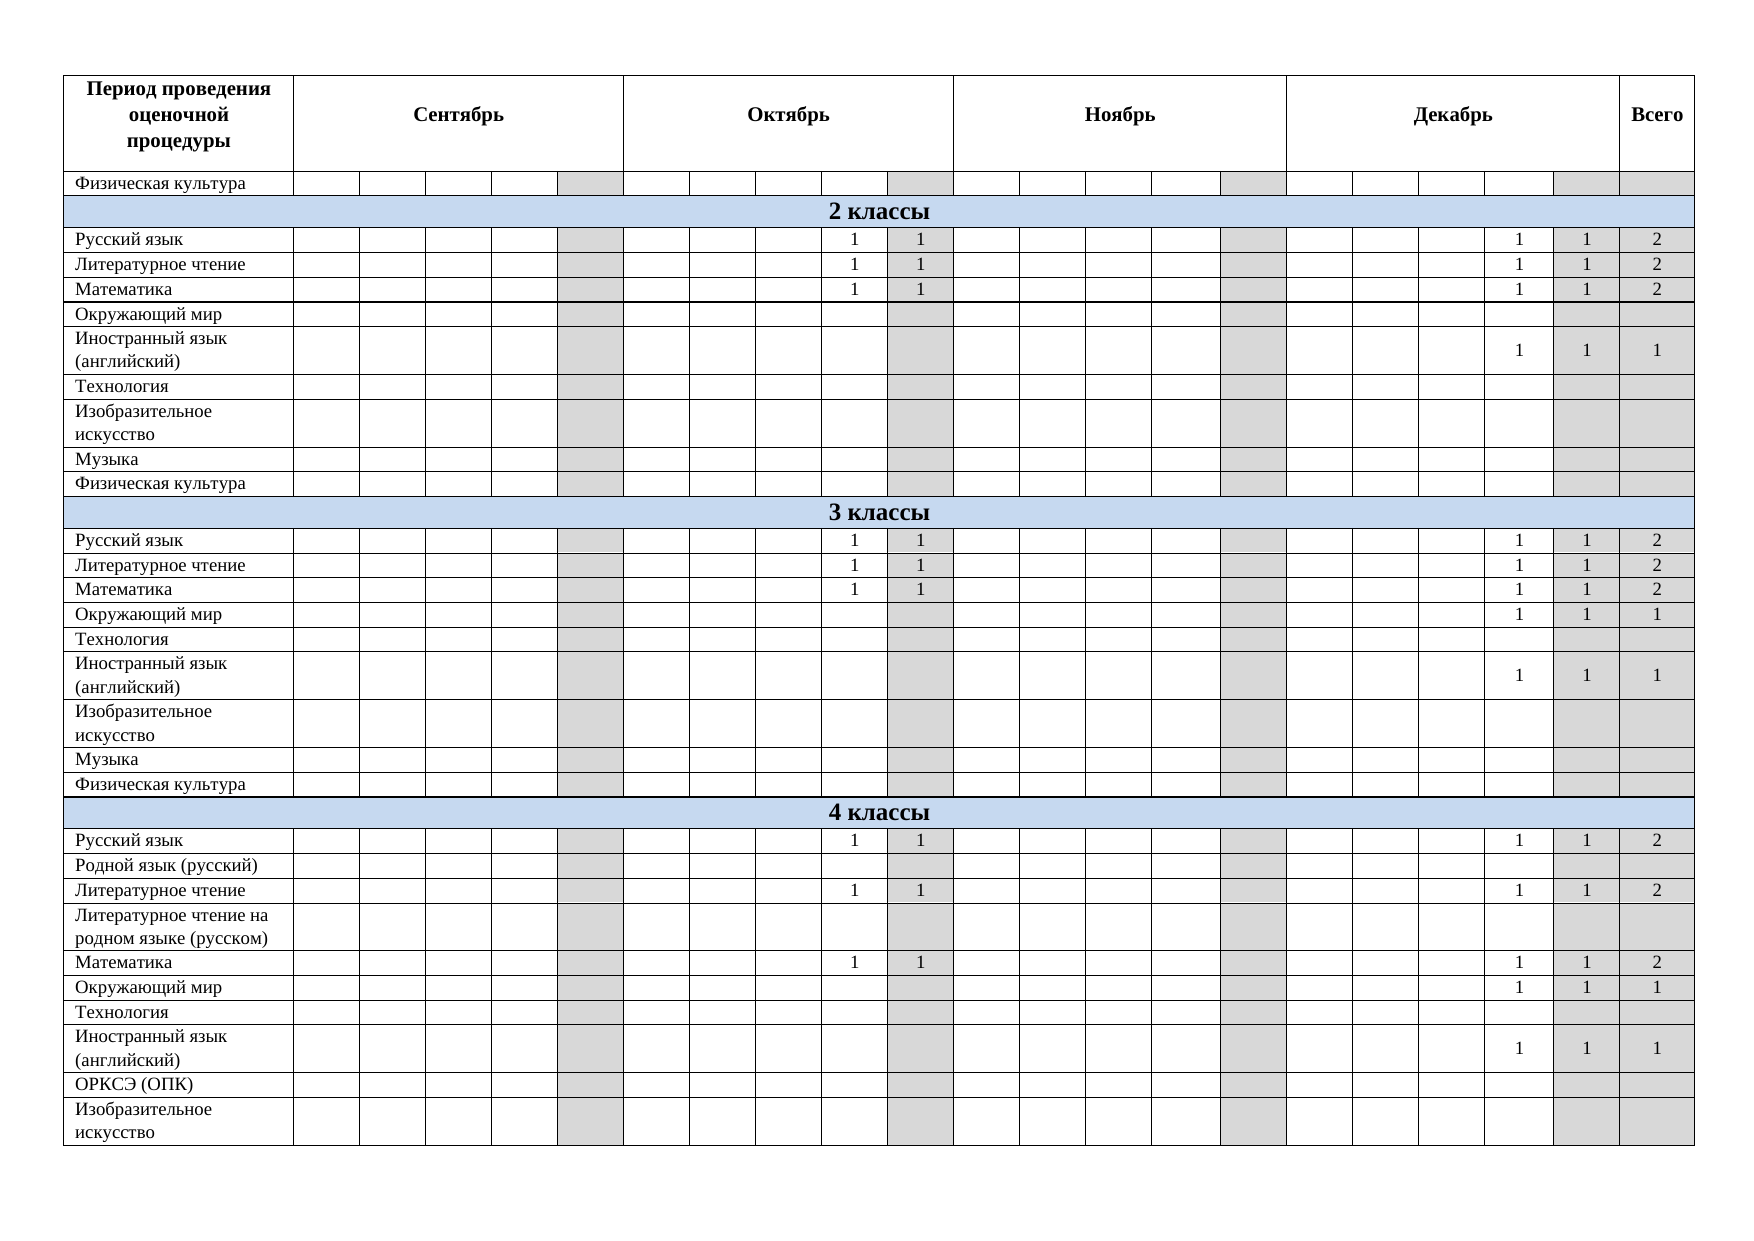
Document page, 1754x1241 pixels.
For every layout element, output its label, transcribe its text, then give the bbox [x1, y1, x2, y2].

table_cell Физическая культура [64, 773, 293, 796]
table_cell [558, 951, 623, 975]
table_cell [624, 700, 689, 747]
table_cell [1020, 1025, 1085, 1072]
table_cell [1221, 375, 1286, 399]
table_cell [954, 700, 1019, 747]
table_cell [822, 400, 887, 447]
table_cell 1 [1554, 976, 1619, 1000]
table_cell 2 [1620, 278, 1694, 301]
table_cell [1020, 628, 1085, 651]
table_cell [1554, 1001, 1619, 1024]
table_cell [954, 228, 1019, 252]
table_cell [426, 472, 491, 496]
table_cell [360, 951, 425, 975]
table_cell [558, 228, 623, 252]
table_cell [1221, 748, 1286, 772]
table_cell 2 классы [64, 196, 1694, 227]
table_cell [888, 652, 953, 699]
table_cell [426, 1025, 491, 1072]
table_cell [492, 1025, 557, 1072]
table_cell [492, 854, 557, 878]
table_cell [558, 278, 623, 301]
table_cell [1221, 400, 1286, 447]
table_cell Русский язык [64, 529, 293, 552]
table_cell [1287, 578, 1352, 602]
table_cell 1 [1554, 253, 1619, 277]
table_cell 2 [1620, 951, 1694, 975]
table_cell [1620, 448, 1694, 471]
table_cell Физическая культура [64, 172, 293, 195]
table_cell [1419, 375, 1484, 399]
table_cell 1 [888, 529, 953, 552]
table_cell Литературное чтение [64, 253, 293, 277]
table_cell [1620, 628, 1694, 651]
table_cell [756, 253, 821, 277]
table_cell ОРКСЭ (ОПК) [64, 1073, 293, 1097]
table_cell [624, 554, 689, 577]
table_cell [426, 578, 491, 602]
table_cell [756, 327, 821, 374]
table_cell [558, 773, 623, 796]
table_cell [492, 652, 557, 699]
table_cell [1620, 773, 1694, 796]
table_cell [624, 1073, 689, 1097]
table_cell [426, 976, 491, 1000]
table_cell [1020, 472, 1085, 496]
table_cell [1419, 829, 1484, 853]
table_cell [492, 904, 557, 950]
table_cell [1353, 253, 1418, 277]
table_cell [360, 253, 425, 277]
table_cell [690, 303, 755, 326]
table_cell [1221, 303, 1286, 326]
table_cell [1485, 700, 1553, 747]
table_cell [1221, 829, 1286, 853]
table_cell [1485, 375, 1553, 399]
table_cell Иностранный язык (английский) [64, 327, 293, 374]
table_cell [1020, 228, 1085, 252]
table_cell [1221, 529, 1286, 552]
table_cell [954, 1001, 1019, 1024]
table_cell [690, 472, 755, 496]
table_cell [624, 976, 689, 1000]
table_cell [1086, 700, 1151, 747]
table_cell [822, 904, 887, 950]
table_cell [492, 829, 557, 853]
table_cell [1419, 1025, 1484, 1072]
table_cell [756, 976, 821, 1000]
table_cell [294, 529, 359, 552]
table_cell [624, 879, 689, 902]
table_cell [954, 879, 1019, 902]
table_cell [954, 603, 1019, 627]
table_cell [1485, 1073, 1553, 1097]
table_cell 1 [888, 253, 953, 277]
table_cell [1419, 472, 1484, 496]
table_cell [1419, 448, 1484, 471]
table_cell [1086, 529, 1151, 552]
table_cell 1 [1620, 976, 1694, 1000]
table_cell 1 [1485, 578, 1553, 602]
table_cell [1353, 448, 1418, 471]
table_cell [1620, 700, 1694, 747]
table_cell [492, 628, 557, 651]
table_cell Литературное чтение [64, 554, 293, 577]
table_cell [1554, 904, 1619, 950]
table_cell [690, 829, 755, 853]
table_cell 1 [1554, 529, 1619, 552]
table_cell [558, 172, 623, 195]
table_cell [492, 951, 557, 975]
table_cell [1086, 976, 1151, 1000]
table_cell [360, 976, 425, 1000]
table_cell [1086, 1001, 1151, 1024]
table_cell [1221, 1025, 1286, 1072]
table_cell [294, 327, 359, 374]
table_cell [426, 1073, 491, 1097]
table_cell [1620, 1073, 1694, 1097]
table_cell [1152, 1098, 1220, 1145]
table_cell [558, 879, 623, 902]
table_cell [756, 700, 821, 747]
table_cell [492, 773, 557, 796]
table_cell [1554, 773, 1619, 796]
table_cell [1020, 951, 1085, 975]
table_cell [756, 1025, 821, 1072]
table_cell [690, 603, 755, 627]
table_cell [1020, 172, 1085, 195]
table_cell [756, 172, 821, 195]
table_cell [888, 303, 953, 326]
table_cell [822, 172, 887, 195]
table_cell [1152, 628, 1220, 651]
table_cell Математика [64, 578, 293, 602]
table_cell [822, 628, 887, 651]
table_cell [1353, 700, 1418, 747]
table_cell [360, 448, 425, 471]
table_cell [690, 1098, 755, 1145]
table_cell [1086, 1098, 1151, 1145]
table_cell [1152, 529, 1220, 552]
table_cell [1287, 327, 1352, 374]
table_cell [888, 1073, 953, 1097]
table_cell 1 [1554, 951, 1619, 975]
table_cell [954, 748, 1019, 772]
table_cell [294, 652, 359, 699]
table_cell [954, 472, 1019, 496]
table_cell [1086, 375, 1151, 399]
table_cell [1419, 748, 1484, 772]
table_cell 1 [822, 951, 887, 975]
table_cell [294, 172, 359, 195]
table_cell [492, 879, 557, 902]
table_cell [822, 375, 887, 399]
table_cell [1485, 1001, 1553, 1024]
table_cell [690, 854, 755, 878]
table_cell 1 [822, 578, 887, 602]
table_cell [954, 951, 1019, 975]
table_cell [690, 327, 755, 374]
table_cell [294, 472, 359, 496]
table_cell [1152, 303, 1220, 326]
table_cell 1 [822, 879, 887, 902]
table_cell [756, 1098, 821, 1145]
table_cell Иностранный язык (английский) [64, 1025, 293, 1072]
table_cell [1485, 773, 1553, 796]
table_cell [1485, 303, 1553, 326]
table_cell [426, 652, 491, 699]
table_cell 1 [1620, 327, 1694, 374]
table_cell [1554, 748, 1619, 772]
table_cell [426, 228, 491, 252]
table_cell [1287, 529, 1352, 552]
table_cell [1020, 554, 1085, 577]
table_cell [756, 603, 821, 627]
table_cell [1620, 904, 1694, 950]
table_cell [426, 628, 491, 651]
table_cell [360, 375, 425, 399]
table_cell [822, 1001, 887, 1024]
table_cell [1152, 1073, 1220, 1097]
table_cell [492, 400, 557, 447]
table_cell [360, 1001, 425, 1024]
table_cell [954, 448, 1019, 471]
table_cell [1152, 773, 1220, 796]
table_cell [1353, 879, 1418, 902]
table_cell [1287, 228, 1352, 252]
table_cell 1 [822, 253, 887, 277]
table_cell [1353, 603, 1418, 627]
table_cell 1 [1554, 228, 1619, 252]
table_cell [1221, 554, 1286, 577]
table_cell [822, 773, 887, 796]
table_cell [426, 529, 491, 552]
table_cell [1221, 472, 1286, 496]
table_cell [426, 879, 491, 902]
table_cell [690, 400, 755, 447]
table_cell 2 [1620, 829, 1694, 853]
table_cell [690, 375, 755, 399]
table_cell [1287, 829, 1352, 853]
table_cell [1485, 172, 1553, 195]
table_cell 1 [1620, 652, 1694, 699]
table_cell [1020, 748, 1085, 772]
table_cell 1 [1554, 327, 1619, 374]
table_header Декабрь [1287, 76, 1619, 171]
table_cell [1221, 773, 1286, 796]
table_cell [1086, 829, 1151, 853]
table_cell [1086, 603, 1151, 627]
table_cell 4 классы [64, 798, 1694, 828]
table_cell [360, 748, 425, 772]
table_cell [558, 854, 623, 878]
table_cell [1086, 228, 1151, 252]
table_cell [624, 1098, 689, 1145]
table_cell [1287, 400, 1352, 447]
table_cell [492, 303, 557, 326]
table_cell [1353, 578, 1418, 602]
table_cell [492, 472, 557, 496]
table_cell [888, 172, 953, 195]
table_cell [888, 1025, 953, 1072]
table_cell 2 [1620, 578, 1694, 602]
table_cell [822, 1098, 887, 1145]
table_cell [690, 578, 755, 602]
table_cell [624, 327, 689, 374]
table_cell [360, 228, 425, 252]
table_cell [1419, 976, 1484, 1000]
table_cell [1152, 700, 1220, 747]
table_cell [1554, 472, 1619, 496]
table_cell [1152, 578, 1220, 602]
table_cell [954, 253, 1019, 277]
table_cell [360, 1098, 425, 1145]
table_cell [690, 773, 755, 796]
table_cell [558, 529, 623, 552]
table_cell [1554, 1073, 1619, 1097]
table_cell [1419, 253, 1484, 277]
table_cell [1221, 327, 1286, 374]
table_cell [426, 253, 491, 277]
table_cell 2 [1620, 228, 1694, 252]
table_cell [294, 448, 359, 471]
table_cell [360, 529, 425, 552]
table_cell [294, 951, 359, 975]
table_cell [624, 829, 689, 853]
table_cell [888, 472, 953, 496]
table_cell [1020, 529, 1085, 552]
table_cell 1 [888, 951, 953, 975]
table_cell [1353, 1073, 1418, 1097]
table_cell [1221, 172, 1286, 195]
table_cell Литературное чтение на родном языке (русском) [64, 904, 293, 950]
table_cell [426, 554, 491, 577]
table_cell [1554, 303, 1619, 326]
table_cell [888, 976, 953, 1000]
table_cell Изобразительное искусство [64, 1098, 293, 1145]
table_cell [294, 1073, 359, 1097]
table_cell [1485, 1098, 1553, 1145]
table_cell [690, 448, 755, 471]
table_cell [1419, 400, 1484, 447]
table_cell [954, 400, 1019, 447]
table_cell [756, 829, 821, 853]
table_cell [1419, 529, 1484, 552]
table_cell Окружающий мир [64, 976, 293, 1000]
table_cell [1152, 748, 1220, 772]
table_cell [954, 1098, 1019, 1145]
table_cell [1020, 327, 1085, 374]
table_cell [1020, 773, 1085, 796]
table_cell [690, 529, 755, 552]
table_cell [426, 375, 491, 399]
table_cell [1620, 400, 1694, 447]
table_cell [888, 1001, 953, 1024]
table_cell [1419, 700, 1484, 747]
table_cell [624, 1001, 689, 1024]
table_cell [1353, 1098, 1418, 1145]
table_cell [360, 172, 425, 195]
table_cell [1620, 375, 1694, 399]
table_cell [360, 327, 425, 374]
table_cell [558, 1098, 623, 1145]
table_cell [492, 1098, 557, 1145]
table_cell [492, 327, 557, 374]
table_cell 1 [1485, 879, 1553, 902]
table_cell [822, 700, 887, 747]
table_cell [690, 904, 755, 950]
table_cell [1620, 172, 1694, 195]
table_cell [1353, 652, 1418, 699]
table_cell [1152, 1001, 1220, 1024]
table_cell [1287, 879, 1352, 902]
table_cell [624, 854, 689, 878]
table_cell [624, 748, 689, 772]
table_cell [492, 448, 557, 471]
table_cell 1 [888, 578, 953, 602]
table_cell [1287, 854, 1352, 878]
table_cell Математика [64, 951, 293, 975]
table_cell [1485, 628, 1553, 651]
table_cell [1221, 1001, 1286, 1024]
table_cell [1287, 1025, 1352, 1072]
table_cell [1287, 603, 1352, 627]
table_cell [1554, 448, 1619, 471]
table_cell [1485, 904, 1553, 950]
table_cell [426, 951, 491, 975]
table_cell [294, 400, 359, 447]
table_cell [1020, 976, 1085, 1000]
table_cell [360, 554, 425, 577]
table_cell [558, 1073, 623, 1097]
table_cell [426, 327, 491, 374]
table_cell [1152, 554, 1220, 577]
table_cell Математика [64, 278, 293, 301]
table_cell [294, 253, 359, 277]
table_cell [1086, 1073, 1151, 1097]
table_cell [360, 400, 425, 447]
table_cell [690, 1025, 755, 1072]
table_cell [426, 773, 491, 796]
table_cell [954, 773, 1019, 796]
table_cell [954, 829, 1019, 853]
table_cell [360, 700, 425, 747]
table_cell [756, 472, 821, 496]
table_cell [954, 327, 1019, 374]
table_cell Иностранный язык (английский) [64, 652, 293, 699]
table_cell [888, 375, 953, 399]
table_cell 1 [888, 554, 953, 577]
table_cell [1221, 652, 1286, 699]
table_cell [624, 603, 689, 627]
table_cell [1020, 375, 1085, 399]
table_cell [1353, 228, 1418, 252]
table_cell [492, 700, 557, 747]
table_cell [1152, 652, 1220, 699]
table_cell [1152, 854, 1220, 878]
table_cell [1221, 578, 1286, 602]
table_cell [1287, 652, 1352, 699]
table_cell [1353, 628, 1418, 651]
table_cell [954, 303, 1019, 326]
table_cell [1287, 748, 1352, 772]
table_cell [1086, 253, 1151, 277]
table_cell [426, 603, 491, 627]
table_cell [1221, 628, 1286, 651]
table_cell [294, 628, 359, 651]
table_cell [756, 951, 821, 975]
table_cell [1485, 748, 1553, 772]
table_cell [426, 172, 491, 195]
table_cell [1086, 472, 1151, 496]
table_cell [1419, 228, 1484, 252]
table_cell Русский язык [64, 829, 293, 853]
table_cell [426, 278, 491, 301]
table_cell 1 [1554, 278, 1619, 301]
table_cell 2 [1620, 529, 1694, 552]
table_cell [954, 904, 1019, 950]
table_cell [954, 1025, 1019, 1072]
table_cell [954, 652, 1019, 699]
table_cell [1287, 1098, 1352, 1145]
table_cell [426, 904, 491, 950]
table_cell [1353, 854, 1418, 878]
table_cell [1353, 172, 1418, 195]
table_cell [294, 854, 359, 878]
table_cell [1353, 472, 1418, 496]
table_cell [690, 879, 755, 902]
table_cell Музыка [64, 448, 293, 471]
table_cell [1554, 854, 1619, 878]
table_cell [1287, 773, 1352, 796]
table_cell [822, 748, 887, 772]
table_cell [954, 172, 1019, 195]
table_cell [888, 748, 953, 772]
table_cell [954, 628, 1019, 651]
table_cell [1287, 700, 1352, 747]
table_cell [690, 228, 755, 252]
table_cell [1287, 472, 1352, 496]
table_cell [1020, 303, 1085, 326]
table_cell [756, 652, 821, 699]
table_cell [1020, 879, 1085, 902]
table_cell [624, 253, 689, 277]
table_cell 1 [1485, 253, 1553, 277]
table_cell Русский язык [64, 228, 293, 252]
table_cell [690, 253, 755, 277]
table_cell [1554, 628, 1619, 651]
table_cell [888, 628, 953, 651]
table_cell [1419, 854, 1484, 878]
table_cell [1020, 400, 1085, 447]
table_cell [558, 472, 623, 496]
table_cell [360, 628, 425, 651]
table_cell [954, 854, 1019, 878]
table_cell [492, 253, 557, 277]
table_cell [426, 854, 491, 878]
table_cell [1086, 554, 1151, 577]
table_cell [1620, 1001, 1694, 1024]
table_cell [558, 554, 623, 577]
table_header Всего [1620, 76, 1694, 171]
table_cell [558, 700, 623, 747]
table_cell 1 [1554, 829, 1619, 853]
table_cell [624, 773, 689, 796]
table_cell [1020, 1073, 1085, 1097]
table_cell [492, 554, 557, 577]
table_cell [360, 1073, 425, 1097]
table_cell [294, 554, 359, 577]
table_cell [492, 578, 557, 602]
table_cell [690, 700, 755, 747]
table_cell [1152, 253, 1220, 277]
table_cell [624, 400, 689, 447]
table_cell [1086, 748, 1151, 772]
table_cell [558, 578, 623, 602]
table_cell [756, 554, 821, 577]
table_cell [1221, 854, 1286, 878]
table_cell [690, 1001, 755, 1024]
table_cell [558, 628, 623, 651]
table_cell [624, 1025, 689, 1072]
table_cell [624, 303, 689, 326]
table_cell [1353, 829, 1418, 853]
table_cell [294, 879, 359, 902]
table_cell [822, 652, 887, 699]
table_cell [822, 327, 887, 374]
table_cell [624, 578, 689, 602]
table_cell [624, 472, 689, 496]
table_cell [1086, 303, 1151, 326]
table_cell [1485, 854, 1553, 878]
table_cell [888, 700, 953, 747]
table_cell [756, 1073, 821, 1097]
table_cell [624, 951, 689, 975]
table_cell [1554, 400, 1619, 447]
table_cell [1152, 603, 1220, 627]
table_cell 2 [1620, 253, 1694, 277]
table_cell 1 [1485, 554, 1553, 577]
table_cell [756, 628, 821, 651]
table_cell [756, 748, 821, 772]
table_cell [1086, 652, 1151, 699]
table_cell [1353, 400, 1418, 447]
table_cell [492, 748, 557, 772]
table_cell [1287, 951, 1352, 975]
table_cell [1419, 628, 1484, 651]
table_cell [624, 652, 689, 699]
table_cell [822, 472, 887, 496]
table_cell [1419, 1098, 1484, 1145]
table_cell [1020, 448, 1085, 471]
table_cell [1353, 904, 1418, 950]
table_cell [294, 829, 359, 853]
table_cell [426, 748, 491, 772]
table_cell [1353, 303, 1418, 326]
table_cell Музыка [64, 748, 293, 772]
table_cell [492, 278, 557, 301]
table_cell [1086, 879, 1151, 902]
table_cell [1419, 603, 1484, 627]
table_cell [1221, 879, 1286, 902]
table_header Октябрь [624, 76, 953, 171]
table_cell [954, 375, 1019, 399]
table_cell [558, 603, 623, 627]
table_cell [492, 603, 557, 627]
table_cell [1086, 400, 1151, 447]
table_cell [1419, 303, 1484, 326]
table_cell [360, 303, 425, 326]
table_cell [690, 1073, 755, 1097]
table_cell [624, 904, 689, 950]
table_cell [558, 904, 623, 950]
table_cell [1221, 951, 1286, 975]
table_cell 1 [1485, 327, 1553, 374]
table_cell 1 [1554, 1025, 1619, 1072]
table_cell [1419, 951, 1484, 975]
table_cell [492, 172, 557, 195]
table_cell [822, 976, 887, 1000]
table_cell [294, 1001, 359, 1024]
table_cell [1485, 472, 1553, 496]
table_cell [294, 1025, 359, 1072]
table_cell [1221, 448, 1286, 471]
table_cell 1 [1485, 951, 1553, 975]
table_cell [1152, 448, 1220, 471]
table_cell [558, 253, 623, 277]
table_cell Технология [64, 375, 293, 399]
table_cell [690, 951, 755, 975]
table_cell [1554, 172, 1619, 195]
table_cell [1620, 472, 1694, 496]
table_cell 1 [1554, 578, 1619, 602]
table_cell [492, 1001, 557, 1024]
table_cell [1287, 448, 1352, 471]
table_cell 1 [822, 278, 887, 301]
table_cell [954, 1073, 1019, 1097]
table_cell [1554, 700, 1619, 747]
table_cell [294, 904, 359, 950]
table_cell [888, 400, 953, 447]
table_cell 1 [822, 554, 887, 577]
table_cell [1221, 278, 1286, 301]
table_cell [1353, 976, 1418, 1000]
table_cell [954, 278, 1019, 301]
table_cell [1221, 1073, 1286, 1097]
table_cell [888, 327, 953, 374]
table_cell [492, 976, 557, 1000]
table_cell [888, 448, 953, 471]
table_cell [294, 1098, 359, 1145]
table_cell Окружающий мир [64, 603, 293, 627]
table_cell [690, 172, 755, 195]
table_cell [1152, 904, 1220, 950]
table_cell [1152, 172, 1220, 195]
table_cell [1152, 1025, 1220, 1072]
table_cell [360, 904, 425, 950]
table_cell [954, 976, 1019, 1000]
table_cell [1221, 904, 1286, 950]
table_cell Изобразительное искусство [64, 400, 293, 447]
table_cell [294, 748, 359, 772]
table_cell 1 [1485, 1025, 1553, 1072]
table_cell [1020, 854, 1085, 878]
table_cell 1 [888, 879, 953, 902]
table_cell Технология [64, 1001, 293, 1024]
table_cell 1 [1554, 603, 1619, 627]
table_cell [624, 375, 689, 399]
table_cell [492, 529, 557, 552]
table_cell [1554, 375, 1619, 399]
table_cell [1419, 327, 1484, 374]
table_cell 1 [1485, 278, 1553, 301]
table_cell [624, 172, 689, 195]
table_cell [1020, 253, 1085, 277]
table_cell [558, 1025, 623, 1072]
table_cell [492, 375, 557, 399]
table_cell [1020, 1098, 1085, 1145]
table_cell [1287, 976, 1352, 1000]
table_cell [1485, 400, 1553, 447]
table_cell [558, 400, 623, 447]
table_cell Технология [64, 628, 293, 651]
table_cell 1 [1485, 829, 1553, 853]
table_cell [1287, 904, 1352, 950]
table_cell [1020, 278, 1085, 301]
table_cell 1 [1554, 554, 1619, 577]
table_cell [1086, 773, 1151, 796]
table_cell [426, 400, 491, 447]
table_cell 1 [1620, 603, 1694, 627]
table_cell [360, 829, 425, 853]
table_cell [360, 879, 425, 902]
table_cell [1287, 172, 1352, 195]
table_cell [1419, 879, 1484, 902]
table_cell [1086, 278, 1151, 301]
table_cell [1152, 879, 1220, 902]
table_cell [690, 748, 755, 772]
table_cell [294, 578, 359, 602]
table_cell [294, 303, 359, 326]
table_cell [1086, 904, 1151, 950]
table_cell [558, 303, 623, 326]
table_cell [690, 278, 755, 301]
table_cell [1353, 554, 1418, 577]
table_cell [1152, 327, 1220, 374]
table_cell [1020, 829, 1085, 853]
table_cell [756, 303, 821, 326]
table_cell [954, 554, 1019, 577]
table_cell [888, 904, 953, 950]
table_cell [756, 879, 821, 902]
table_cell [1419, 1073, 1484, 1097]
table_cell [426, 448, 491, 471]
table_cell [1485, 448, 1553, 471]
table_cell [558, 652, 623, 699]
table_cell [690, 976, 755, 1000]
table_cell [1152, 400, 1220, 447]
table_cell [1152, 472, 1220, 496]
table_cell [1287, 1073, 1352, 1097]
table_cell [558, 829, 623, 853]
table_cell [822, 603, 887, 627]
table_cell [360, 278, 425, 301]
table_cell [1152, 228, 1220, 252]
table_cell 1 [1485, 652, 1553, 699]
table_cell [294, 278, 359, 301]
table_cell [492, 1073, 557, 1097]
table_cell [1353, 1025, 1418, 1072]
table_cell [360, 1025, 425, 1072]
table_cell [360, 472, 425, 496]
table_header Период проведения оценочной процедуры [64, 76, 293, 171]
table_cell [1419, 904, 1484, 950]
table_cell [1353, 327, 1418, 374]
table_cell [294, 700, 359, 747]
table_cell [1152, 951, 1220, 975]
table_cell [624, 228, 689, 252]
table_cell [1221, 976, 1286, 1000]
table_cell 1 [1485, 228, 1553, 252]
table_cell [1620, 303, 1694, 326]
table_cell [1020, 603, 1085, 627]
table_cell [1086, 448, 1151, 471]
table_cell [1353, 278, 1418, 301]
table_cell 2 [1620, 554, 1694, 577]
table_cell [1287, 628, 1352, 651]
table_cell [888, 854, 953, 878]
table_cell 2 [1620, 879, 1694, 902]
table_cell 1 [1485, 603, 1553, 627]
table_cell [426, 829, 491, 853]
table_cell Окружающий мир [64, 303, 293, 326]
table_cell [1020, 1001, 1085, 1024]
table_cell [492, 228, 557, 252]
table_cell [1353, 1001, 1418, 1024]
table_cell [1020, 578, 1085, 602]
table_cell Изобразительное искусство [64, 700, 293, 747]
table_cell [756, 1001, 821, 1024]
table_cell [1554, 1098, 1619, 1145]
table_cell [1287, 1001, 1352, 1024]
table_cell [1221, 228, 1286, 252]
table_cell [954, 529, 1019, 552]
table_cell [294, 773, 359, 796]
table_cell [1287, 303, 1352, 326]
table_cell [1152, 829, 1220, 853]
table_cell [1287, 253, 1352, 277]
table_cell [294, 228, 359, 252]
table_cell Родной язык (русский) [64, 854, 293, 878]
table_cell 1 [888, 278, 953, 301]
table_cell [756, 228, 821, 252]
table_cell [756, 773, 821, 796]
table_cell [1353, 748, 1418, 772]
table_cell [1419, 1001, 1484, 1024]
table_cell [1287, 375, 1352, 399]
table_cell 1 [822, 829, 887, 853]
table_cell [558, 976, 623, 1000]
table_cell [1086, 628, 1151, 651]
table_cell [624, 628, 689, 651]
table_cell [294, 375, 359, 399]
table_cell [426, 700, 491, 747]
table_cell [558, 1001, 623, 1024]
table_cell [360, 773, 425, 796]
table_cell [822, 1073, 887, 1097]
table_cell [360, 578, 425, 602]
table_cell [888, 1098, 953, 1145]
table_cell [1353, 375, 1418, 399]
table_cell 1 [1485, 976, 1553, 1000]
table_cell [756, 529, 821, 552]
table_cell [1620, 854, 1694, 878]
table_cell 1 [822, 228, 887, 252]
table_cell [1086, 1025, 1151, 1072]
table_cell [822, 303, 887, 326]
table_cell 1 [1554, 652, 1619, 699]
table_cell [1086, 327, 1151, 374]
table_cell [822, 448, 887, 471]
table_cell [426, 1001, 491, 1024]
table_cell [1287, 554, 1352, 577]
table_cell [1419, 278, 1484, 301]
table_cell [558, 748, 623, 772]
table_cell Физическая культура [64, 472, 293, 496]
table_cell [1152, 278, 1220, 301]
table_cell [624, 278, 689, 301]
table_cell [1221, 700, 1286, 747]
table_cell [1419, 578, 1484, 602]
table_cell 1 [1485, 529, 1553, 552]
table_cell [756, 854, 821, 878]
table_cell 1 [888, 829, 953, 853]
table_cell [756, 448, 821, 471]
table_cell [1086, 578, 1151, 602]
table_cell [756, 400, 821, 447]
table_cell [822, 1025, 887, 1072]
table_cell [1221, 1098, 1286, 1145]
table_cell [1419, 652, 1484, 699]
table_cell [1086, 951, 1151, 975]
table_cell 1 [888, 228, 953, 252]
table_cell [1419, 554, 1484, 577]
table_cell Литературное чтение [64, 879, 293, 902]
table_cell [1419, 172, 1484, 195]
table_cell [624, 448, 689, 471]
table_cell [822, 854, 887, 878]
table_cell [360, 652, 425, 699]
table_cell [756, 578, 821, 602]
table_cell 3 классы [64, 497, 1694, 528]
table_cell [1419, 773, 1484, 796]
table_cell 1 [822, 529, 887, 552]
table_cell [360, 603, 425, 627]
table_cell [426, 1098, 491, 1145]
table_cell [1620, 748, 1694, 772]
table_cell [1020, 700, 1085, 747]
table_cell [558, 375, 623, 399]
table_cell 1 [1620, 1025, 1694, 1072]
table_cell [1287, 278, 1352, 301]
table_cell [294, 976, 359, 1000]
table_cell [1221, 603, 1286, 627]
table_cell [690, 628, 755, 651]
table_cell [558, 327, 623, 374]
table_header Сентябрь [294, 76, 623, 171]
table_cell [690, 554, 755, 577]
table_cell [690, 652, 755, 699]
table_cell [888, 603, 953, 627]
table_cell [954, 578, 1019, 602]
table_cell [888, 773, 953, 796]
table_cell [1620, 1098, 1694, 1145]
table_cell [360, 854, 425, 878]
table_cell [1086, 854, 1151, 878]
table_cell [1020, 652, 1085, 699]
table_cell [1086, 172, 1151, 195]
table_cell [624, 529, 689, 552]
table_cell [1353, 529, 1418, 552]
table_header Ноябрь [954, 76, 1286, 171]
table_cell [756, 375, 821, 399]
table_cell [294, 603, 359, 627]
table_cell [756, 904, 821, 950]
table_cell [1353, 773, 1418, 796]
table_cell 1 [1554, 879, 1619, 902]
table_cell [558, 448, 623, 471]
table_cell [1152, 976, 1220, 1000]
table_cell [1221, 253, 1286, 277]
table_cell [756, 278, 821, 301]
table_cell [426, 303, 491, 326]
table_cell [1152, 375, 1220, 399]
table_cell [1353, 951, 1418, 975]
table_cell [1020, 904, 1085, 950]
